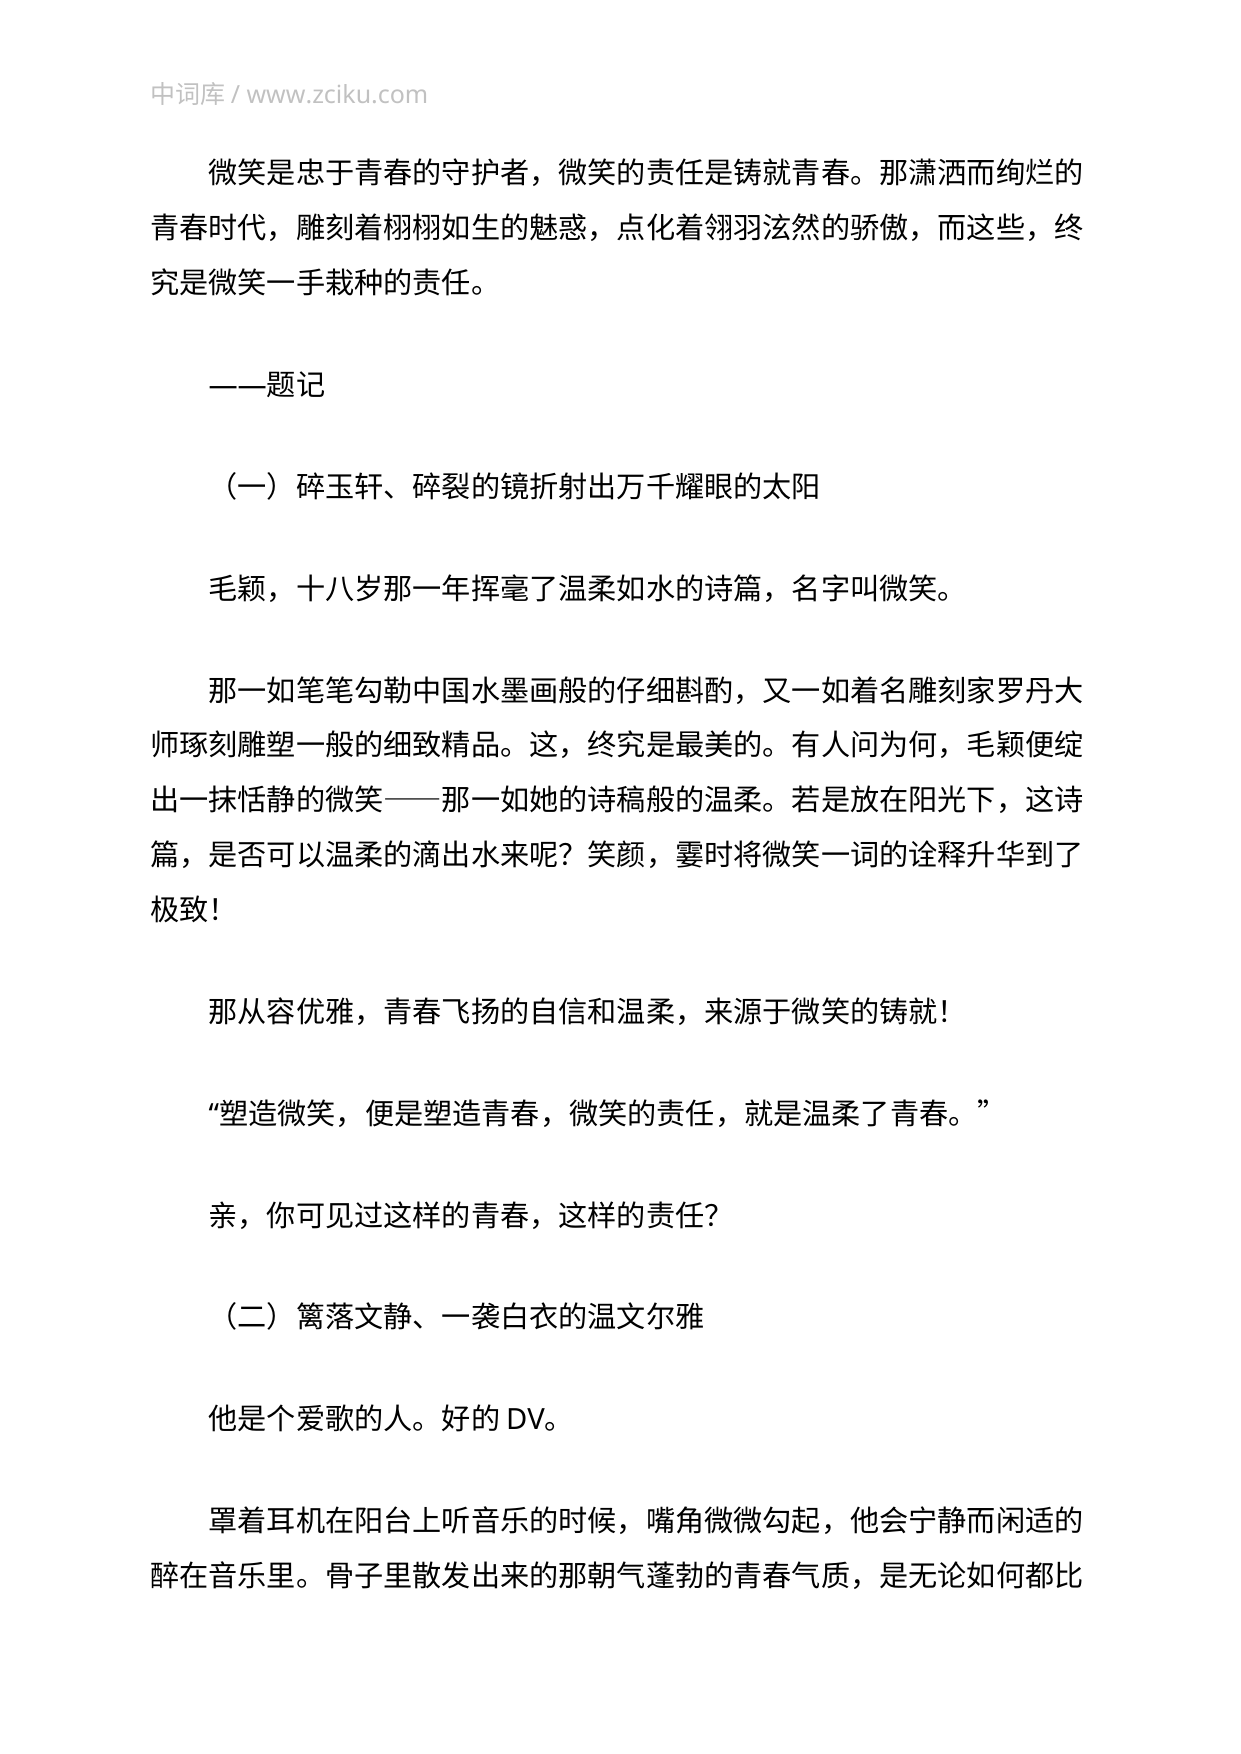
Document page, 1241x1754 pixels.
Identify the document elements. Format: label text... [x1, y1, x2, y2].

text ——题记 [150, 362, 1090, 404]
text “塑造微笑，便是塑造青春，微笑的责任，就是温柔了青春。” [150, 1090, 1090, 1133]
text （一）碎玉轩、碎裂的镜折射出万千耀眼的太阳 [150, 463, 1090, 506]
text 微笑是忠于青春的守护者，微笑的责任是铸就青春。那潇洒而绚烂的青春时代，雕刻着栩栩如生的魅惑，点化着翎羽泫然的骄傲，而这些，终究是微笑一手栽种的责任。 [150, 150, 1090, 302]
text 他是个爱歌的人。好的DV。 [150, 1396, 1090, 1438]
text 亲，你可见过这样的青春，这样的责任？ [150, 1192, 1090, 1234]
text 毛颖，十八岁那一年挥毫了温柔如水的诗篇，名字叫微笑。 [150, 565, 1090, 608]
text 那从容优雅，青春飞扬的自信和温柔，来源于微笑的铸就！ [150, 988, 1090, 1031]
text 那一如笔笔勾勒中国水墨画般的仔细斟酌，又一如着名雕刻家罗丹大师琢刻雕塑一般的细致精品。这，终究是最美的。有人问为何，毛颖便绽出一抹恬静的微笑——那一如她的诗稿般的温柔。若是放在阳光下，这诗篇，是否可以温柔的滴出水来呢？笑颜，霎时将微笑一词的诠释升华到了极致！ [150, 667, 1090, 929]
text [150, 1498, 1090, 1595]
text （二）篱落文静、一袭白衣的温文尔雅 [150, 1294, 1090, 1336]
